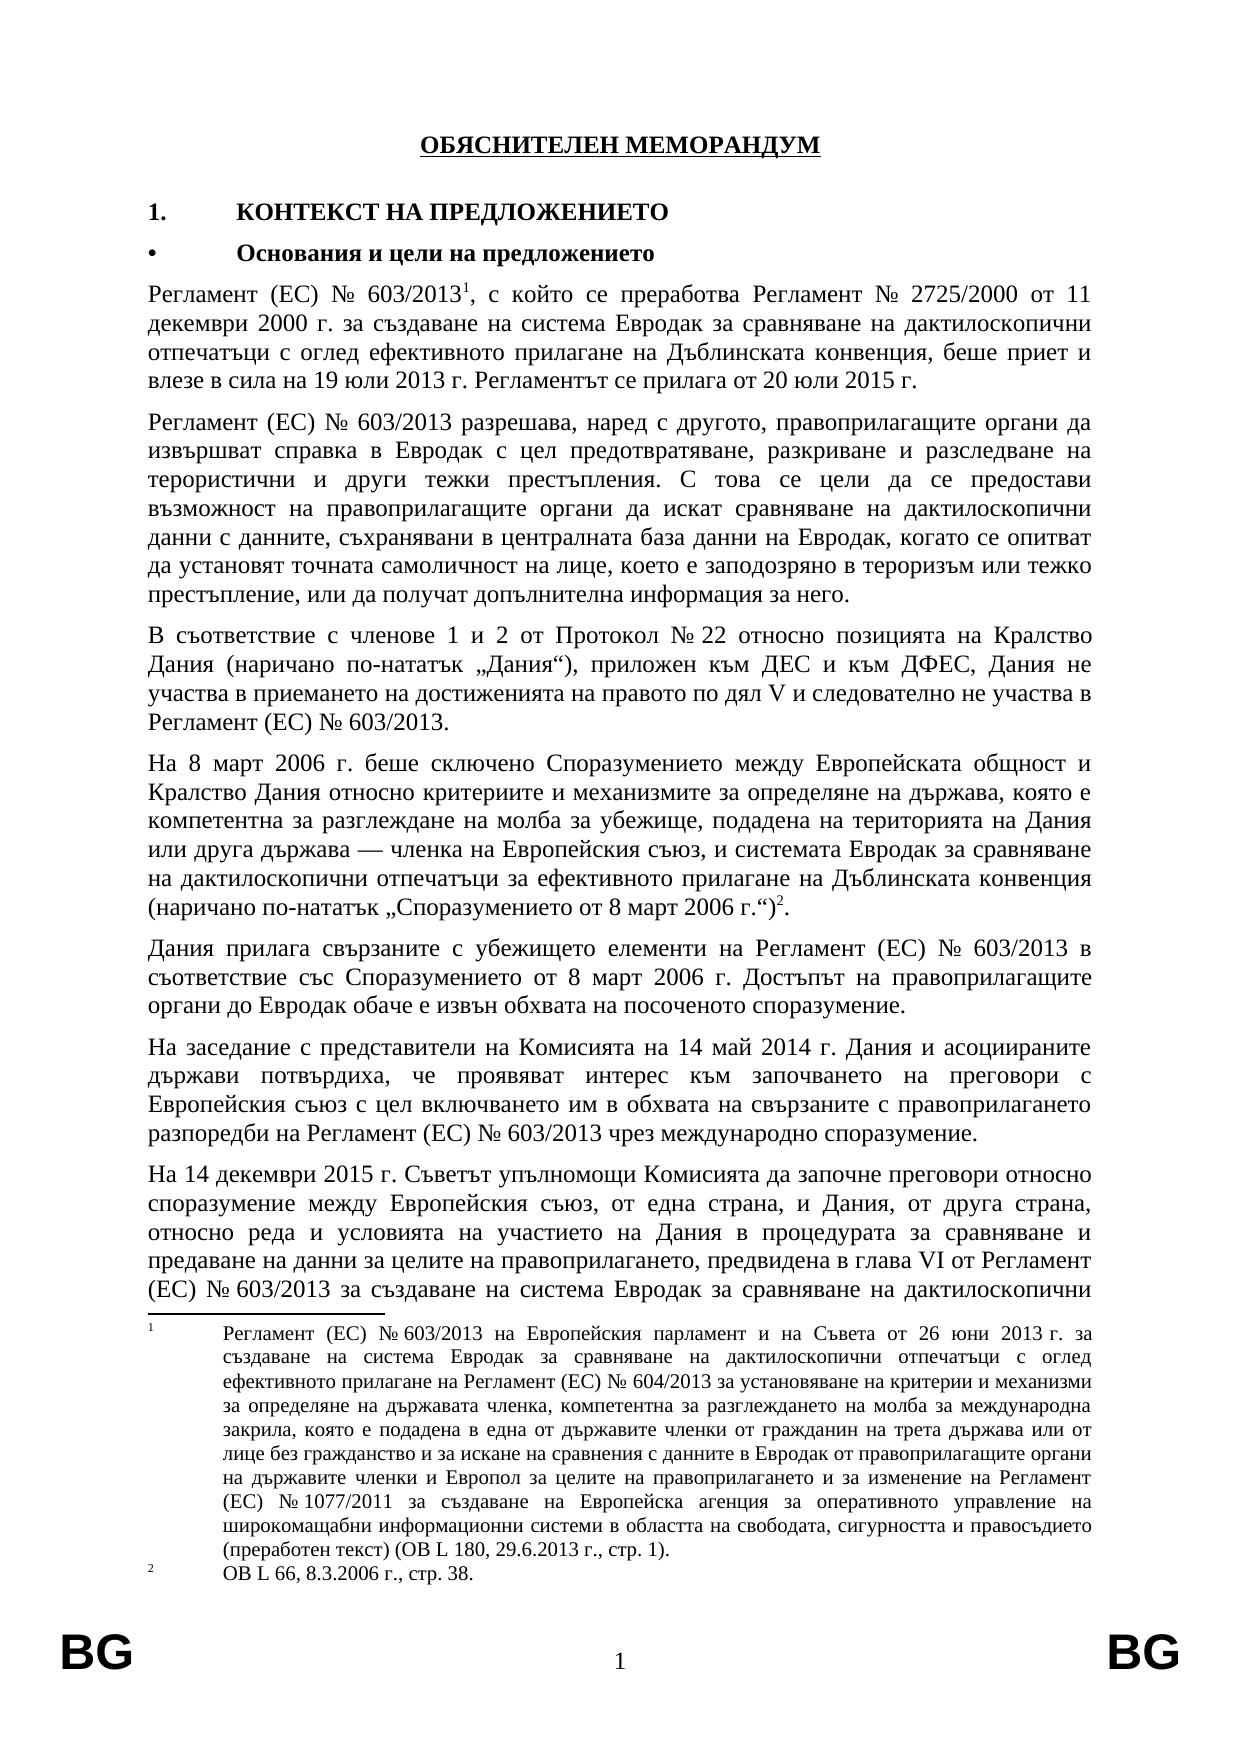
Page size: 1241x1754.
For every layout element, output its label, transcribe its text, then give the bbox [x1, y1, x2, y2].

text Регламент (ЕС) № 603/2013, с който се преработва Регламент № 2725/2000 от 11 декември 2000 г. за създаване на система Евродак за сравняване на дактилоскопични отпечатъци с оглед ефективното прилагане на Дъблинската конвенция, беше приет и влезе в сила на 19 юли 2013 г. Регламентът се прилага от 20 юли 2015 г. [148, 279, 1093, 394]
subtitle • Основания и цели на предложението [148, 238, 1093, 267]
text Регламент (ЕС) № 603/2013 разрешава, наред с другото, правоприлагащите органи да извършват справка в Евродак с цел предотвратяване, разкриване и разследване на терористични и други тежки престъпления. С това се цели да се предостави възможност на правоприлагащите органи да искат сравняване на дактилоскопични данни с данните, съхранявани в централната база данни на Евродак, когато се опитват да установят точната самоличност на лице, което е заподозряно в тероризъм или тежко престъпление, или да получат допълнителна информация за него. [148, 407, 1093, 608]
text На заседание с представители на Комисията на 14 май 2014 г. Дания и асоциираните държави потвърдиха, че проявяват интерес към започването на преговори с Европейския съюз с цел включването им в обхвата на свързаните с правоприлагането разпоредби на Регламент (ЕС) № 603/2013 чрез международно споразумение. [148, 1032, 1093, 1147]
subtitle 1. КОНТЕКСТ НА ПРЕДЛОЖЕНИЕТО [148, 197, 1093, 226]
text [148, 1159, 1093, 1303]
text ОБЯСНИТЕЛЕН МЕМОРАНДУМ [148, 131, 1093, 159]
text В съответствие с членове 1 и 2 от Протокол № 22 относно позицията на Кралство Дания (наричано по-нататък „Дания“), приложен към ДЕС и към ДФЕС, Дания не участва в приемането на достиженията на правото по дял V и следователно не участва в Регламент (ЕС) № 603/2013. [148, 621, 1093, 736]
text На 8 март 2006 г. беше сключено Споразумението между Европейската общност и Кралство Дания относно критериите и механизмите за определяне на държава, която е компетентна за разглеждане на молба за убежище, подадена на територията на Дания или друга държава — членка на Европейския съюз, и системата Евродак за сравняване на дактилоскопични отпечатъци за ефективното прилагане на Дъблинската конвенция (наричано по-нататък „Споразумението от 8 март 2006 г.“). [148, 748, 1093, 921]
text Дания прилага свързаните с убежището елементи на Регламент (ЕС) № 603/2013 в съответствие със Споразумението от 8 март 2006 г. Достъпът на правоприлагащите органи до Евродак обаче е извън обхвата на посоченото споразумение. [148, 933, 1093, 1019]
